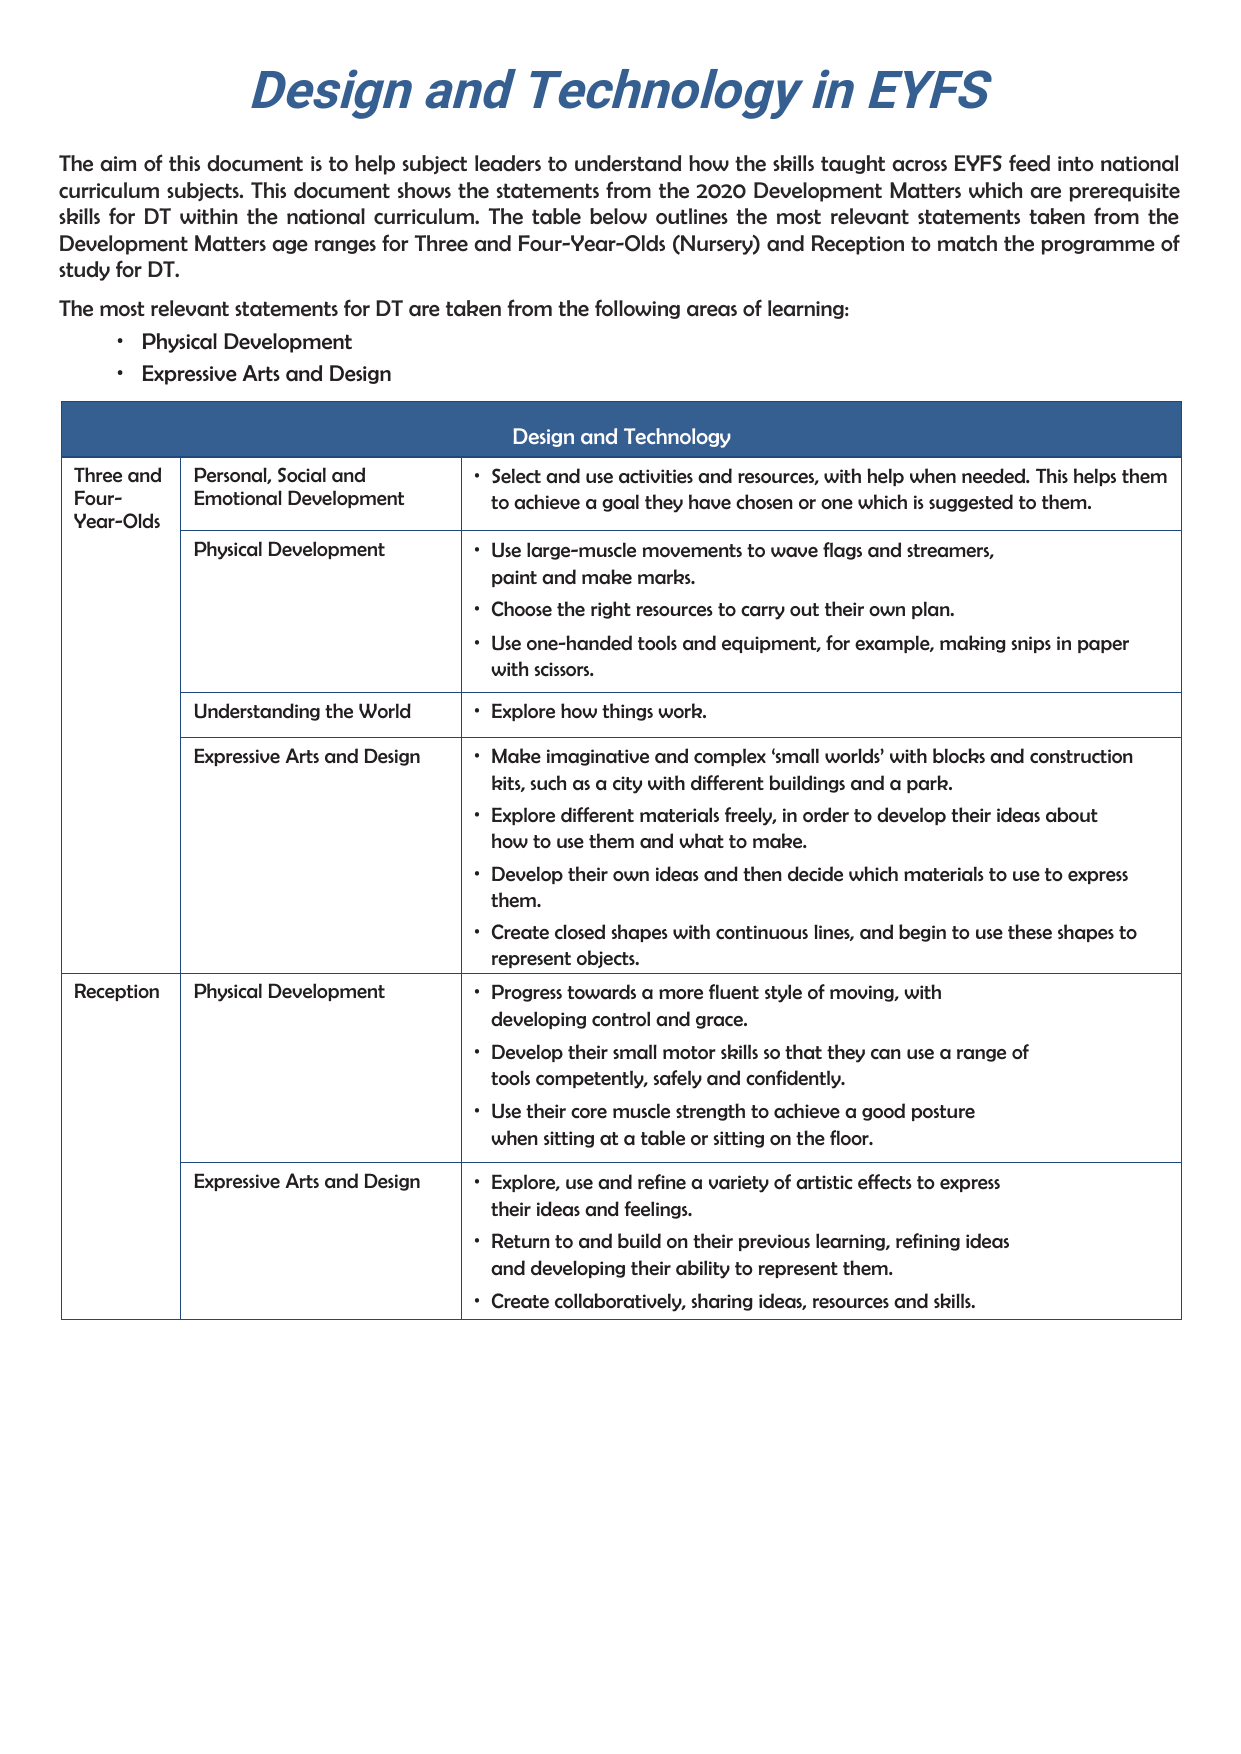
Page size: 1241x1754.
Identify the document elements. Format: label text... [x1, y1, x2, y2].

text The most relevant statements for DT are taken from the following areas of learning: [59, 295, 1226, 321]
table_cell Personal, Social and Emotional Development [181, 458, 461, 530]
table_cell Three and Four-Year-Olds [62, 458, 180, 973]
table_cell Expressive Arts and Design [181, 738, 461, 973]
table_cell Explore how things work. [462, 693, 1181, 737]
table_cell Explore, use and refine a variety of artistic effects to express their ideas and feelings. Return to and build on their previous learning, refining ideas and developing their ability to represent them. Create collaboratively, sharing ideas, resources and skills. [462, 1163, 1181, 1319]
table_cell Physical Development [181, 974, 461, 1162]
table_cell Reception [62, 974, 180, 1319]
text Design and Technology in EYFS [158, 60, 1082, 121]
table_cell Use large-muscle movements to wave flags and streamers, paint and make marks. Choose the right resources to carry out their own plan. Use one-handed tools and equipment, for example, making snips in paper with scissors. [462, 531, 1181, 692]
table_cell Make imaginative and complex ‘small worlds’ with blocks and construction kits, such as a city with different buildings and a park. Explore different materials freely, in order to develop their ideas about how to use them and what to make. Develop their own ideas and then decide which materials to use to express them. Create closed shapes with continuous lines, and begin to use these shapes to represent objects. [462, 738, 1181, 973]
table_cell Expressive Arts and Design [181, 1163, 461, 1319]
table_cell Select and use activities and resources, with help when needed. This helps them to achieve a goal they have chosen or one which is suggested to them. [462, 458, 1181, 530]
table_cell Physical Development [181, 531, 461, 692]
text The aim of this document is to help subject leaders to understand how the skills taught across EYFS feed into national curriculum subjects. This document shows the statements from the 2020 Development Matters which are prerequisite skills for DT within the national curriculum. The table below outlines the most relevant statements taken from the Development Matters age ranges for Three and Four-Year-Olds (Nursery) and Reception to match the programme of study for DT. [59, 151, 1182, 282]
table_header Design and Technology [62, 402, 1181, 456]
list Physical Development [116, 328, 1226, 355]
table_cell Progress towards a more fluent style of moving, with developing control and grace. Develop their small motor skills so that they can use a range of tools competently, safely and confidently. Use their core muscle strength to achieve a good posture when sitting at a table or sitting on the floor. [462, 974, 1181, 1162]
table_cell Understanding the World [181, 693, 461, 737]
list Expressive Arts and Design [116, 360, 1226, 387]
